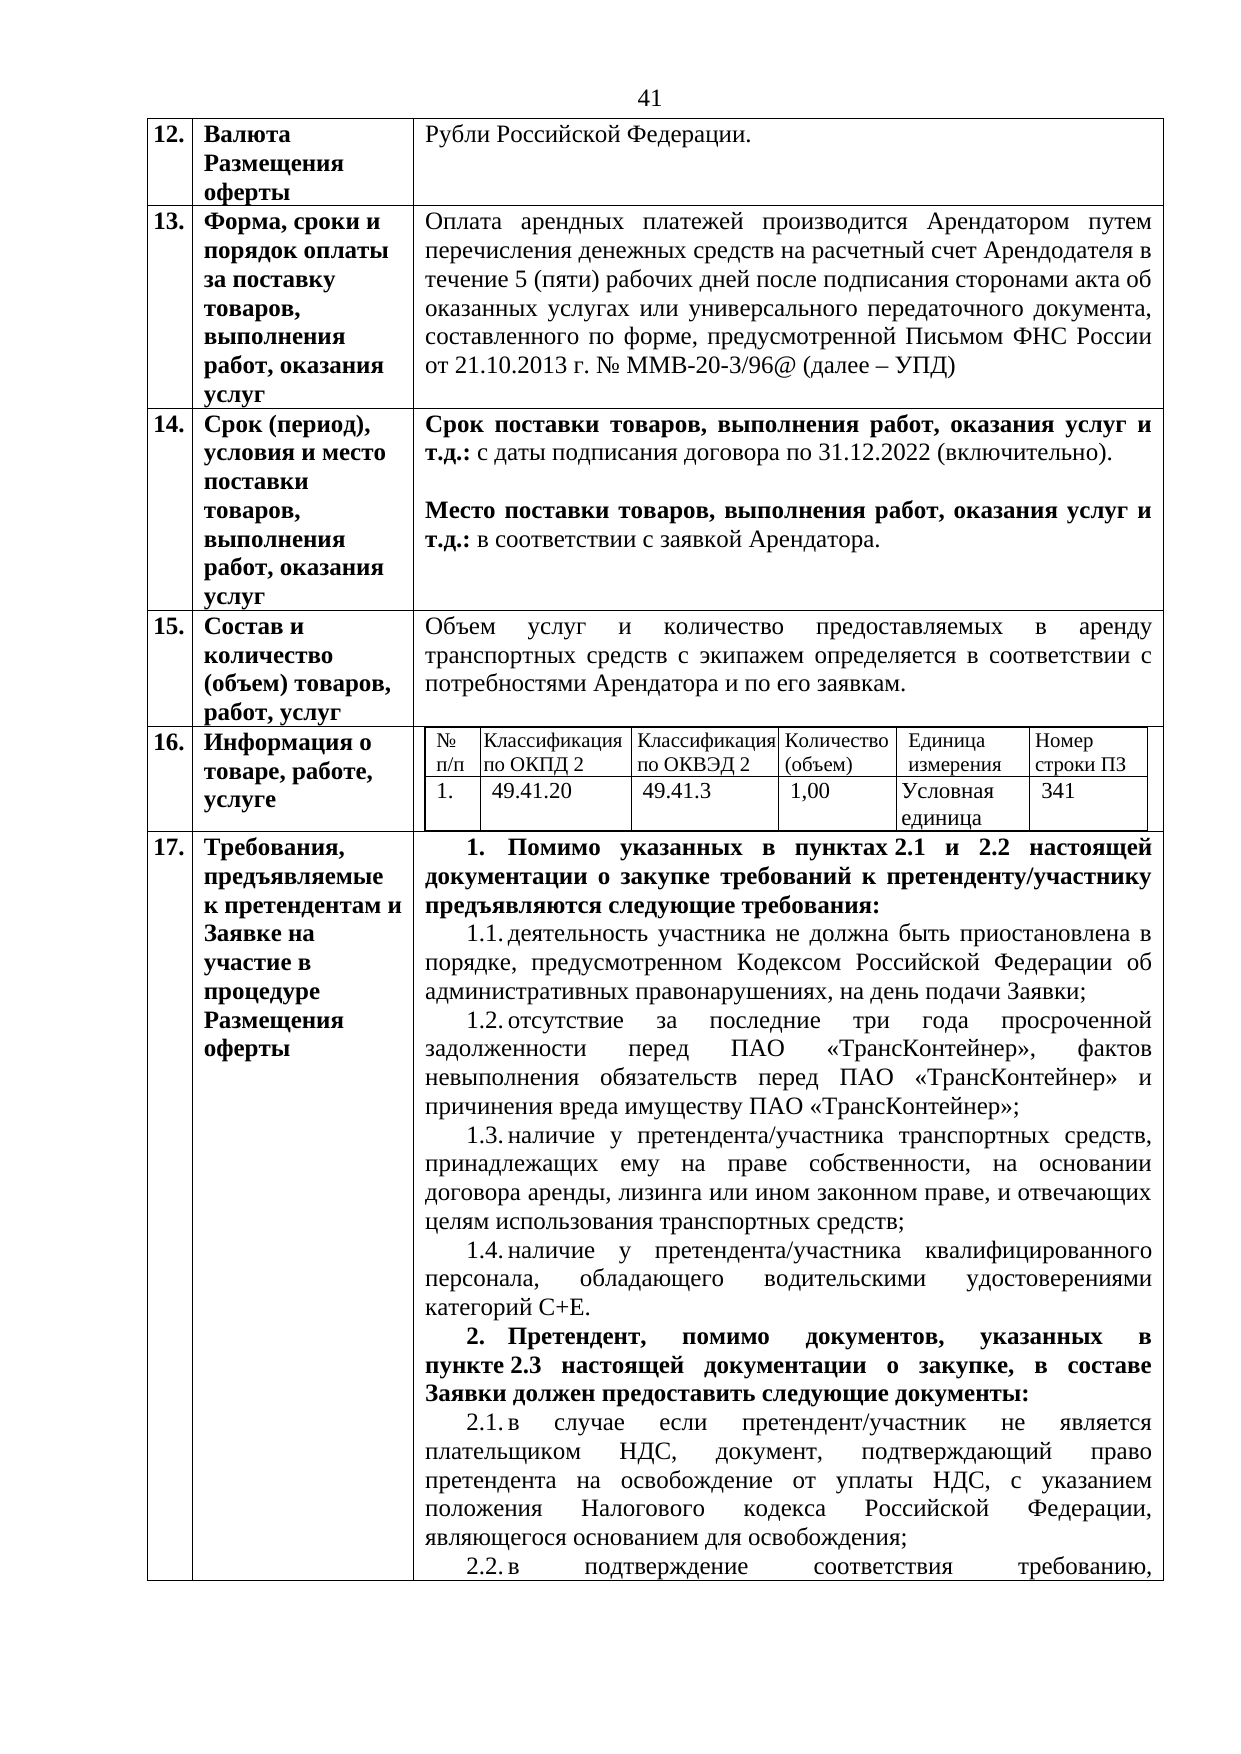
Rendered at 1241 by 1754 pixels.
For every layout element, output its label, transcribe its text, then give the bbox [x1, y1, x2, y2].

table_cell Срок поставки товаров, выполнения работ, оказания услуг и т.д.: с даты подписания договора по 31.12.2022 (включительно). Место поставки товаров, выполнения работ, оказания услуг и т.д.: в соответствии с заявкой Арендатора. [414, 409, 1163, 610]
table_cell 12. [148, 119, 192, 205]
table_cell 15. [148, 611, 192, 726]
table_cell Объем услуг и количество предоставляемых в аренду транспортных средств с экипажем определяется в соответствии с потребностями Арендатора и по его заявкам. [414, 611, 1163, 726]
table_cell [779, 728, 896, 776]
table_cell Форма, сроки и порядок оплаты за поставку товаров, выполнения работ, оказания услуг [193, 206, 413, 408]
table_cell [897, 777, 1029, 830]
table_cell 13. [148, 206, 192, 408]
table_cell [1030, 728, 1147, 776]
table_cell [193, 832, 413, 1580]
table_cell [481, 777, 631, 830]
table_cell 17. [148, 832, 192, 1580]
table_cell [426, 728, 480, 776]
table_cell [414, 727, 424, 831]
table_cell Срок (период), условия и место поставки товаров, выполнения работ, оказания услуг [193, 409, 413, 610]
table_cell Состав и количество (объем) товаров, работ, услуг [193, 611, 413, 726]
table_cell Информация о товаре, работе, услуге [193, 727, 413, 831]
table_cell [632, 728, 778, 776]
table_cell [1030, 777, 1147, 830]
table_cell Рубли Российской Федерации. [414, 119, 1163, 205]
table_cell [414, 832, 1163, 1580]
table_cell Оплата арендных платежей производится Арендатором путем перечисления денежных средств на расчетный счет Арендодателя в течение 5 (пяти) рабочих дней после подписания сторонами акта об оказанных услугах или универсального передаточного документа, составленного по форме, предусмотренной Письмом ФНС России от 21.10.2013 г. № ММВ-20-3/96@ (далее – УПД) [414, 206, 1163, 408]
table_cell [897, 728, 1029, 776]
table_cell 16. [148, 727, 192, 831]
table_cell [481, 728, 631, 776]
table_cell 14. [148, 409, 192, 610]
table_cell [632, 777, 778, 830]
table_cell [426, 777, 480, 830]
table_cell [779, 777, 896, 830]
table_cell [1148, 727, 1163, 831]
table_cell Валюта Размещения оферты [193, 119, 413, 205]
